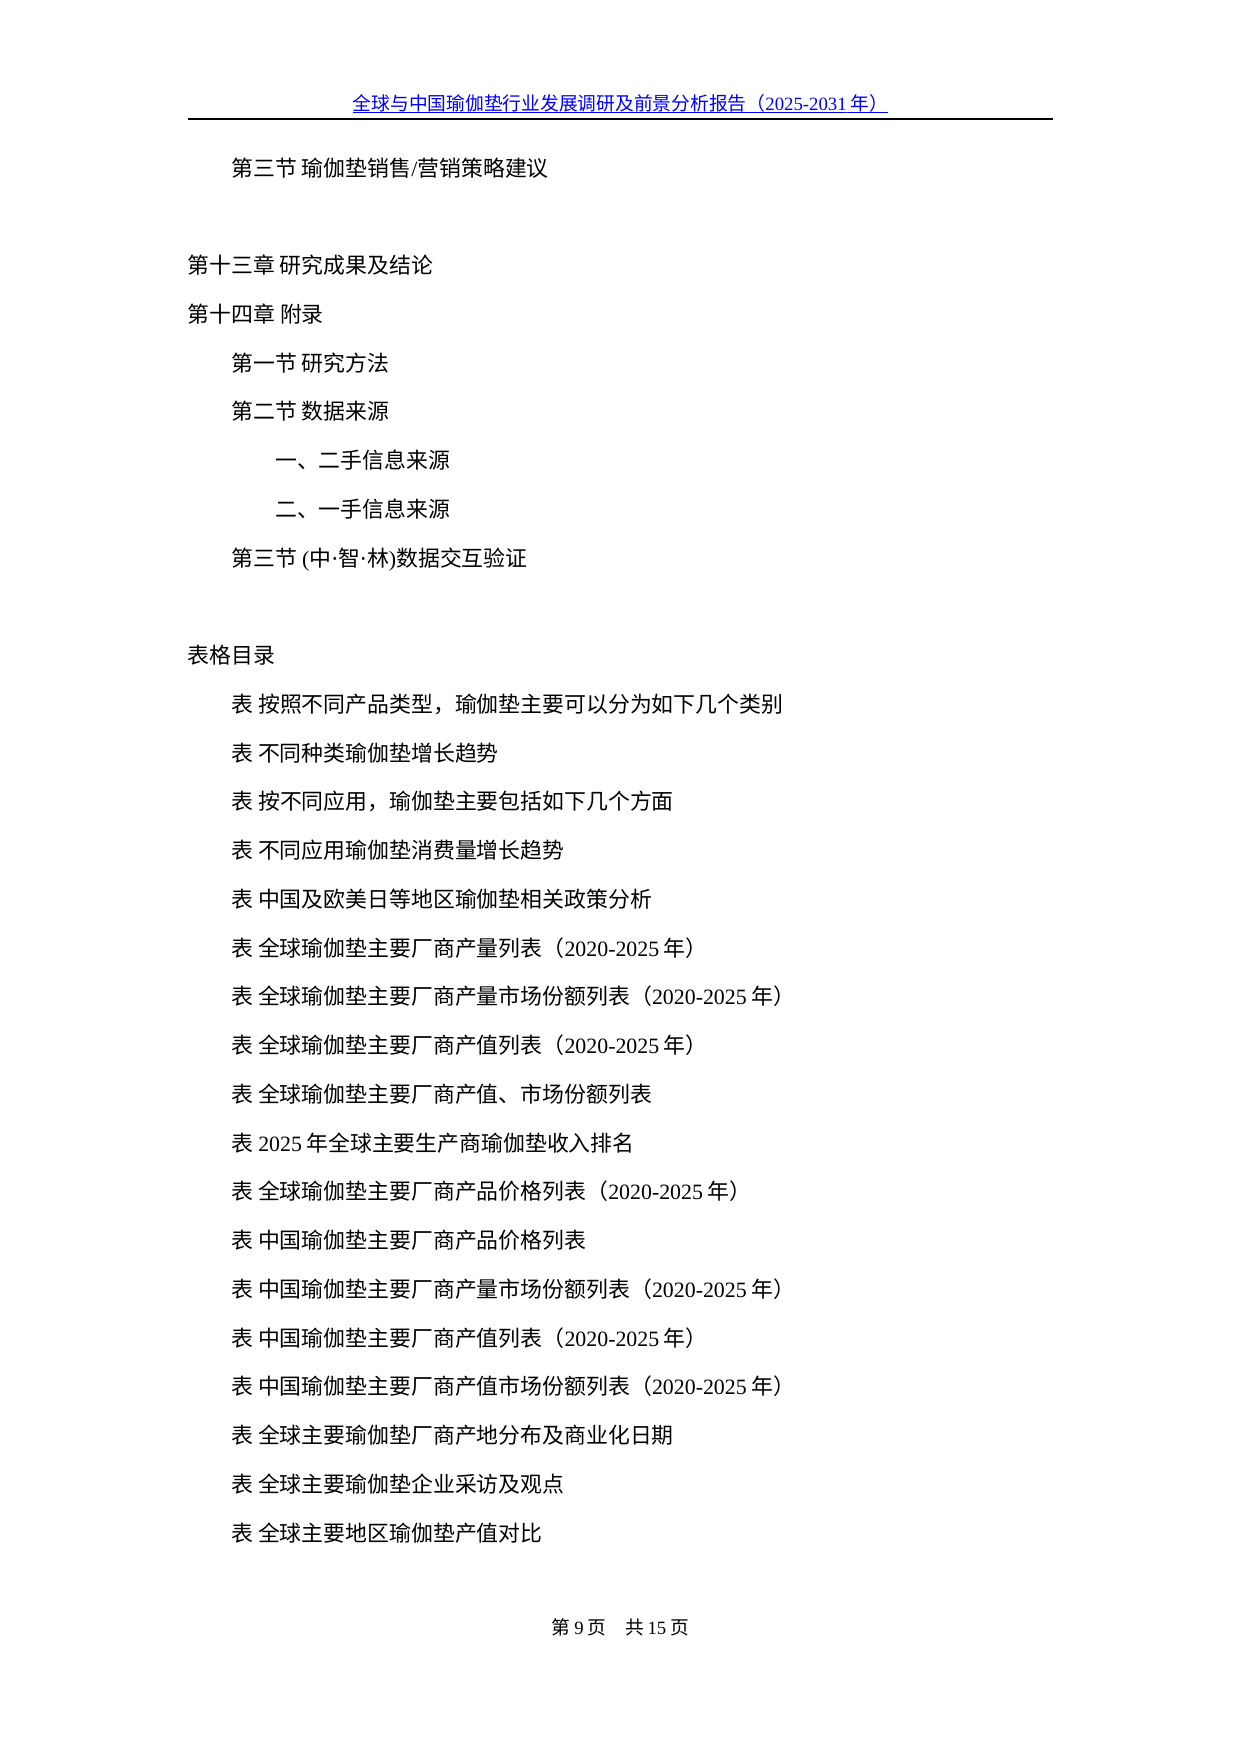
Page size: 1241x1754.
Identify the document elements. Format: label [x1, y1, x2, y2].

text [187, 150, 1053, 1548]
